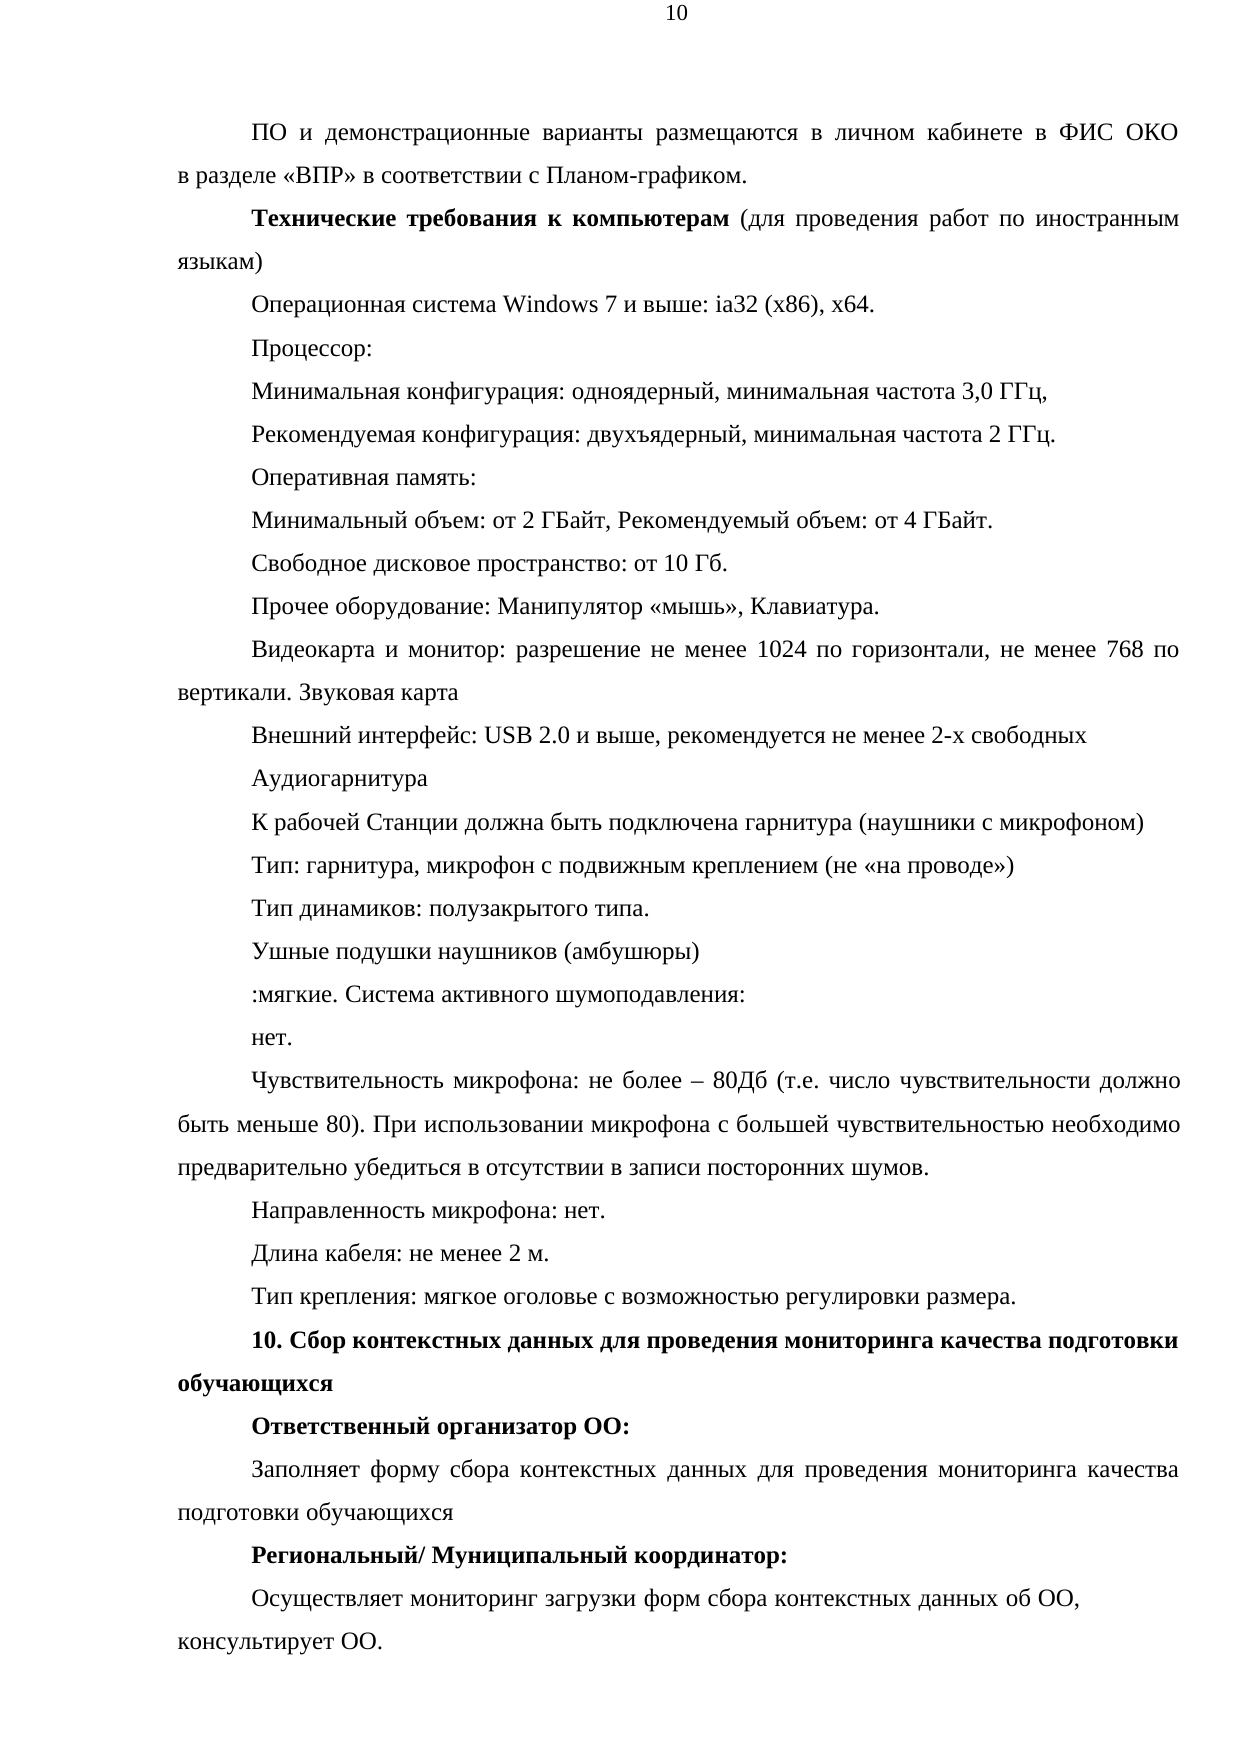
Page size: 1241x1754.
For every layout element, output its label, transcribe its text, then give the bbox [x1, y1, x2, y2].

text Технические требования к компьютерам (для проведения работ по иностранным языкам) [177, 203, 1207, 275]
text К рабочей Станции должна быть подключена гарнитура (наушники с микрофоном) Тип: гарнитура, микрофон с подвижным креплением (не «на проводе») [251, 807, 1183, 878]
text Ушные подушки наушников (амбушюры) :мягкие. Система активного шумоподавления: нет. [251, 936, 793, 1051]
subtitle Сбор контекстных данных для проведения мониторинга качества подготовки обучающихся [177, 1325, 1181, 1397]
text Направленность микрофона: нет. Длина кабеля: не менее 2 м. [251, 1195, 608, 1267]
text Заполняет форму сбора контекстных данных для проведения мониторинга качества подготовки обучающихся [177, 1454, 1207, 1526]
text Тип динамиков: полузакрытого типа. [251, 893, 1207, 922]
text Внешний интерфейс: USB 2.0 и выше, рекомендуется не менее 2-х свободных Аудиогарнитура [251, 720, 1089, 792]
text Ответственный организатор ОО: [251, 1411, 1207, 1440]
text Прочее оборудование: Манипулятор «мышь», Клавиатура. [251, 591, 1207, 620]
text Минимальная конфигурация: одноядерный, минимальная частота 3,0 ГГц, Рекомендуемая конфигурация: двухъядерный, минимальная частота 2 ГГц. Оперативная память: [251, 376, 1058, 491]
text ПО и демонстрационные варианты размещаются в личном кабинете в ФИС ОКО в разделе «ВПР» в соответствии с Планом-графиком. [177, 117, 1183, 189]
text Осуществляет мониторинг загрузки форм сбора контекстных данных об ОО, консультирует ОО. [177, 1583, 1115, 1655]
text Операционная система Windows 7 и выше: ia32 (x86), x64. Процессор: [251, 289, 877, 361]
subtitle Региональный/ Муниципальный координатор: [251, 1540, 1207, 1569]
text Тип крепления: мягкое оголовье с возможностью регулировки размера. [251, 1281, 1207, 1310]
text Минимальный объем: от 2 ГБайт, Рекомендуемый объем: от 4 ГБайт. Свободное дисковое пространство: от 10 Гб. [251, 505, 1058, 577]
text Видеокарта и монитор: разрешение не менее 1024 по горизонтали, не менее 768 по вертикали. Звуковая карта [177, 634, 1207, 706]
text Чувствительность микрофона: не более – 80Дб (т.е. число чувствительности должно быть меньше 80). При использовании микрофона с большей чувствительностью необходимо предварительно убедиться в отсутствии в записи посторонних шумов. [177, 1066, 1182, 1181]
